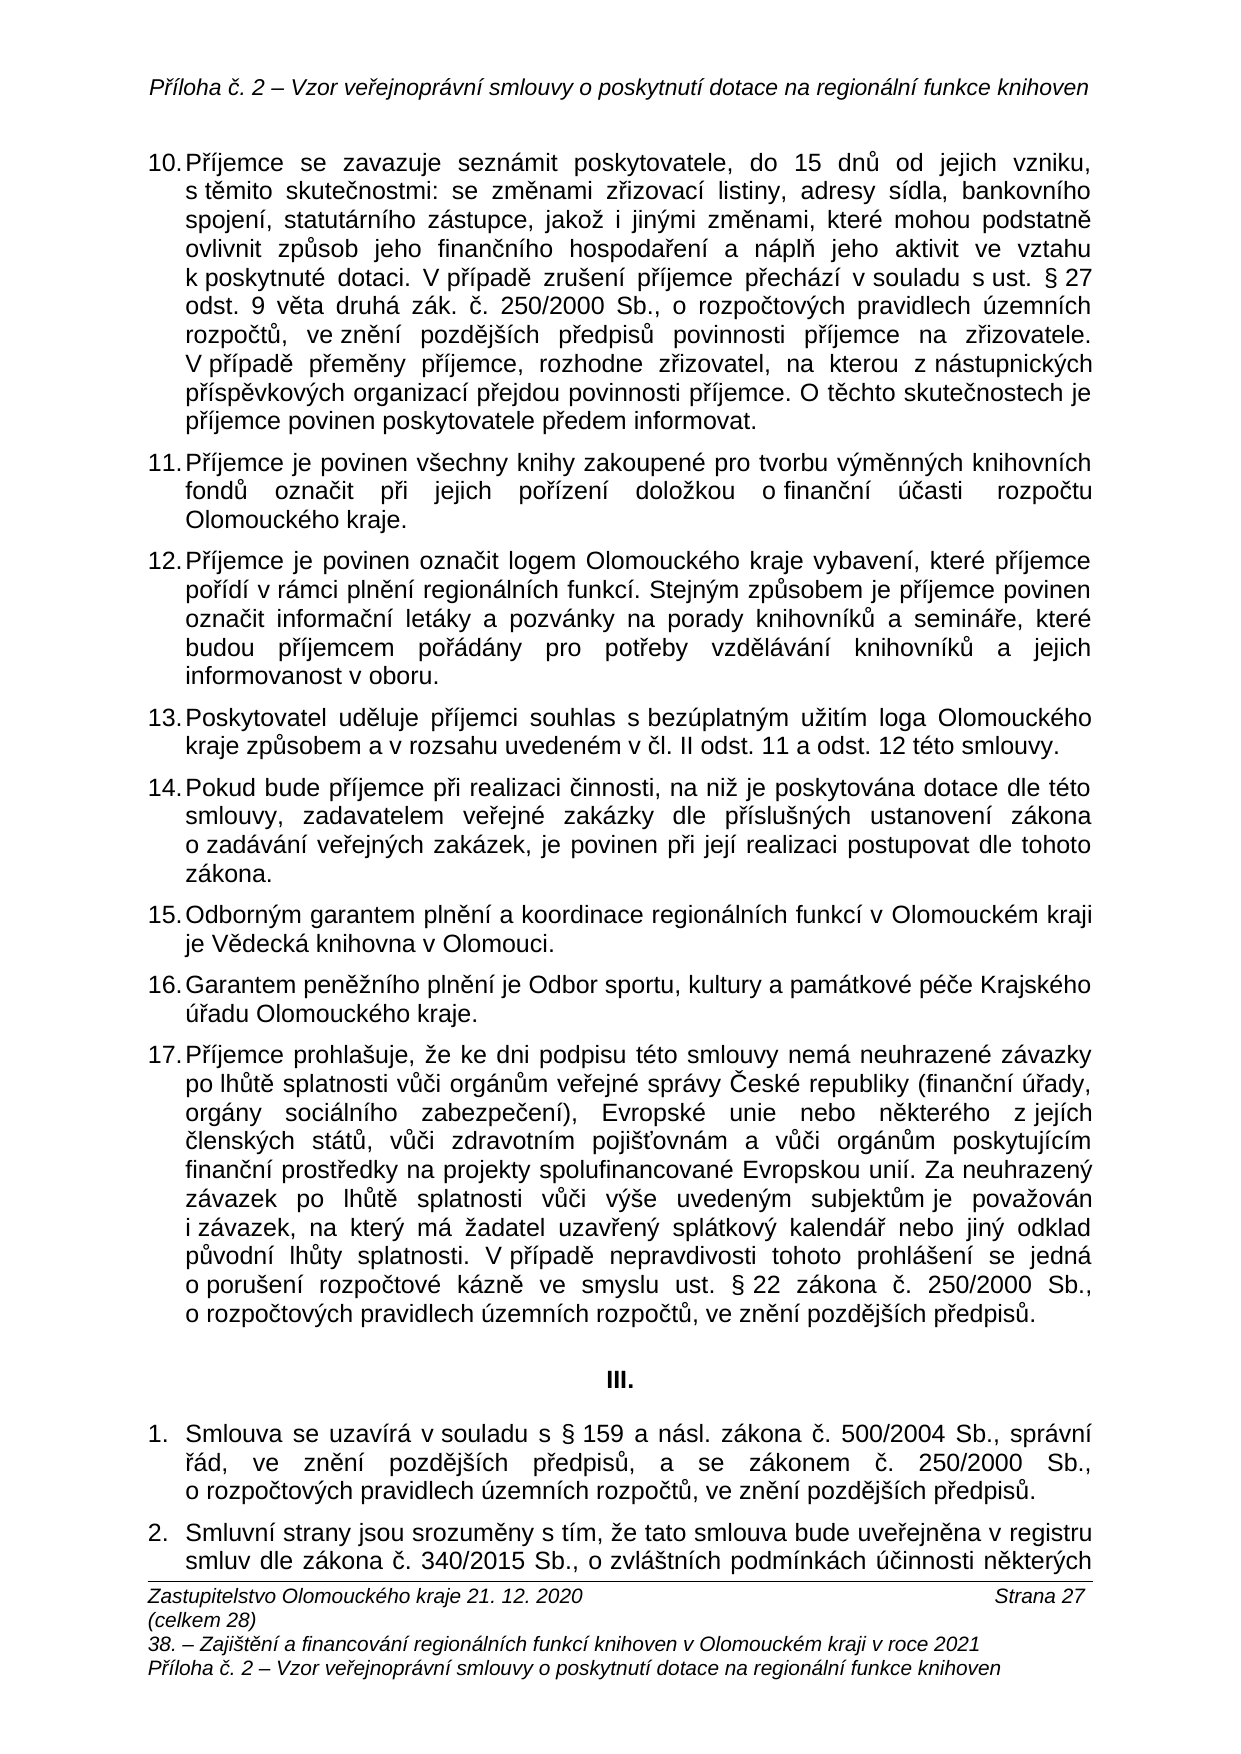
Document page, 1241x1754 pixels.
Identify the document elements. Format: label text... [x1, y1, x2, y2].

list Smlouva se uzavírá v souladu s § 159 a násl. zákona č. 500/2004 Sb., správní řád, ve znění pozdějších předpisů, a se zákonem č. 250/2000 Sb., o rozpočtových pravidlech územních rozpočtů, ve znění pozdějších předpisů. [148, 1419, 1093, 1505]
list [148, 1518, 1093, 1575]
list Příjemce je povinen označit logem Olomouckého kraje vybavení, které příjemce pořídí v rámci plnění regionálních funkcí. Stejným způsobem je příjemce povinen označit informační letáky a pozvánky na porady knihovníků a semináře, které budou příjemcem pořádány pro potřeby vzdělávání knihovníků a jejich informovanost v oboru. [148, 546, 1093, 690]
list Poskytovatel uděluje příjemci souhlas s bezúplatným užitím loga Olomouckého kraje způsobem a v rozsahu uvedeném v čl. II odst. 11 a odst. 12 této smlouvy. [148, 703, 1093, 760]
text III. [148, 1365, 1093, 1394]
list Příjemce prohlašuje, že ke dni podpisu této smlouvy nemá neuhrazené závazky po lhůtě splatnosti vůči orgánům veřejné správy České republiky (finanční úřady, orgány sociálního zabezpečení), Evropské unie nebo některého z jejích členských států, vůči zdravotním pojišťovnám a vůči orgánům poskytujícím finanční prostředky na projekty spolufinancované Evropskou unií. Za neuhrazený závazek po lhůtě splatnosti vůči výše uvedeným subjektům je považován i závazek, na který má žadatel uzavřený splátkový kalendář nebo jiný odklad původní lhůty splatnosti. V případě nepravdivosti tohoto prohlášení se jedná o porušení rozpočtové kázně ve smyslu ust. § 22 zákona č. 250/2000 Sb., o rozpočtových pravidlech územních rozpočtů, ve znění pozdějších předpisů. [148, 1040, 1093, 1328]
list Pokud bude příjemce při realizaci činnosti, na niž je poskytována dotace dle této smlouvy, zadavatelem veřejné zakázky dle příslušných ustanovení zákona o zadávání veřejných zakázek, je povinen při její realizaci postupovat dle tohoto zákona. [148, 773, 1093, 888]
list Příjemce se zavazuje seznámit poskytovatele, do 15 dnů od jejich vzniku, s těmito skutečnostmi: se změnami zřizovací listiny, adresy sídla, bankovního spojení, statutárního zástupce, jakož i jinými změnami, které mohou podstatně ovlivnit způsob jeho finančního hospodaření a náplň jeho aktivit ve vztahu k poskytnuté dotaci. V případě zrušení příjemce přechází v souladu s ust. § 27 odst. 9 věta druhá zák. č. 250/2000 Sb., o rozpočtových pravidlech územních rozpočtů, ve znění pozdějších předpisů povinnosti příjemce na zřizovatele. V případě přeměny příjemce, rozhodne zřizovatel, na kterou z nástupnických příspěvkových organizací přejdou povinnosti příjemce. O těchto skutečnostech je příjemce povinen poskytovatele předem informovat. [148, 148, 1093, 435]
list Příjemce je povinen všechny knihy zakoupené pro tvorbu výměnných knihovních fondů označit při jejich pořízení doložkou o finanční účasti rozpočtu Olomouckého kraje. [148, 448, 1093, 534]
list Garantem peněžního plnění je Odbor sportu, kultury a památkové péče Krajského úřadu Olomouckého kraje. [148, 970, 1093, 1028]
list Odborným garantem plnění a koordinace regionálních funkcí v Olomouckém kraji je Vědecká knihovna v Olomouci. [148, 900, 1093, 958]
